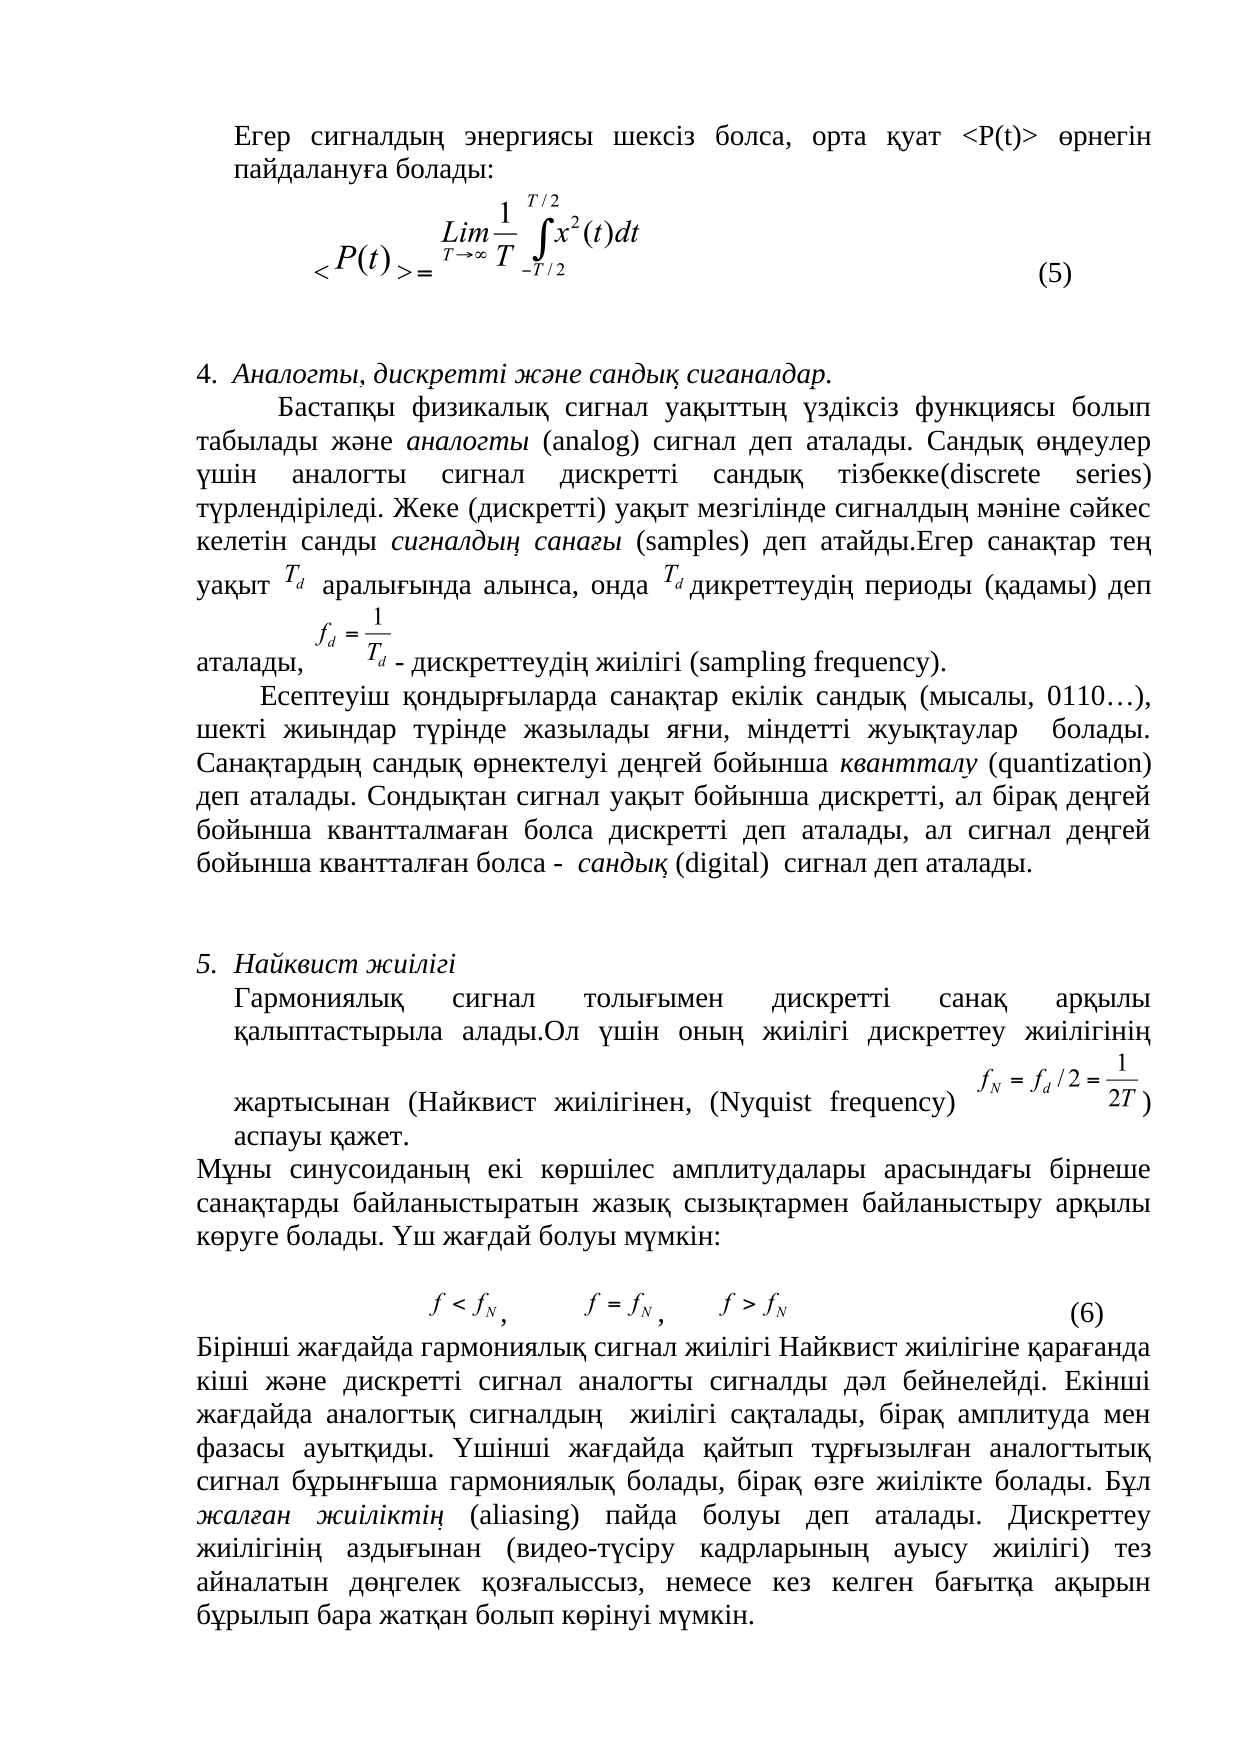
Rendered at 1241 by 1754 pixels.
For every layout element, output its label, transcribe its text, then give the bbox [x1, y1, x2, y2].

picture [329, 238, 397, 283]
picture [412, 185, 645, 283]
text Егер сигналдың энергиясы шексіз болса, орта қуат <P(t)> өрнегін пайдалануға болады: [233, 118, 1152, 185]
picture [715, 1285, 793, 1323]
list Найквист жиілігі [196, 946, 1152, 980]
text Гармониялық сигнал толығымен дискретті санақ арқылы қалыптастырыла алады.Ол үшін оның жиілігі дискреттеу жиілігінің жартысынан (Найквист жиілігінен, (Nyquist frequency) ) аспауы қажет. [233, 980, 1152, 1151]
text 4. Аналогты, дискретті және сандық сиганалдар. [196, 356, 1152, 389]
text Мұны синусоиданың екі көршілес амплитудалары арасындағы бірнеше санақтарды байланыстыратын жазық сызықтармен байланыстыру арқылы көруге болады. Үш жағдай болуы мүмкін: [196, 1151, 1152, 1252]
text Есептеуіш қондырғыларда санақтар екілік сандық (мысалы, 0110…), шекті жиындар түрінде жазылады яғни, міндетті жуықтаулар болады. Санақтардың сандық өрнектелуі деңгей бойынша квантталу (quantization) деп аталады. Сондықтан сигнал уақыт бойынша дискретті, ал бірақ деңгей бойынша квантталмаған болса дискретті деп аталады, ал сигнал деңгей бойынша квантталған болса - сандық (digital) сигнал деп аталады. [196, 678, 1152, 879]
text , , (6) [177, 1285, 1152, 1329]
picture [973, 1046, 1142, 1112]
picture [580, 1285, 658, 1323]
text Бірінші жағдайда гармониялық сигнал жиілігі Найквист жиілігіне қарағанда кіші және дискретті сигнал аналогты сигналды дәл бейнелейді. Екінші жағдайда аналогтық сигналдың жиілігі сақталады, бірақ амплитуда мен фазасы ауытқиды. Үшінші жағдайда қайтып тұрғызылған аналогтытық сигнал бұрынғыша гармониялық болады, бірақ өзге жиілікте болады. Бұл жалған жиіліктің (aliasing) пайда болуы деп аталады. Дискреттеу жиілігінің аздығынан (видео-түсіру кадрларының ауысу жиілігі) тез айналатын дөңгелек қозғалыссыз, немесе кез келген бағытқа ақырын бұрылып бара жатқан болып көрінуі мүмкін. [196, 1329, 1152, 1631]
text Бастапқы физикалық сигнал уақыттың үздіксіз функциясы болып табылады және аналогты (analog) сигнал деп аталады. Сандық өңдеулер үшін аналогты сигнал дискретті сандық тізбекке(discrete series) түрлендіріледі. Жеке (дискретті) уақыт мезгілінде сигналдың мәніне сәйкес келетін санды сигналдың санағы (samples) деп атайды.Егер санақтар тең уақыт аралығында алынса, онда дикреттеудің периоды (қадамы) деп аталады, - дискреттеудің жиілігі (sampling frequency). [196, 389, 1152, 678]
picture [425, 1285, 500, 1323]
picture [660, 557, 690, 595]
picture [311, 600, 395, 672]
picture [281, 557, 311, 595]
